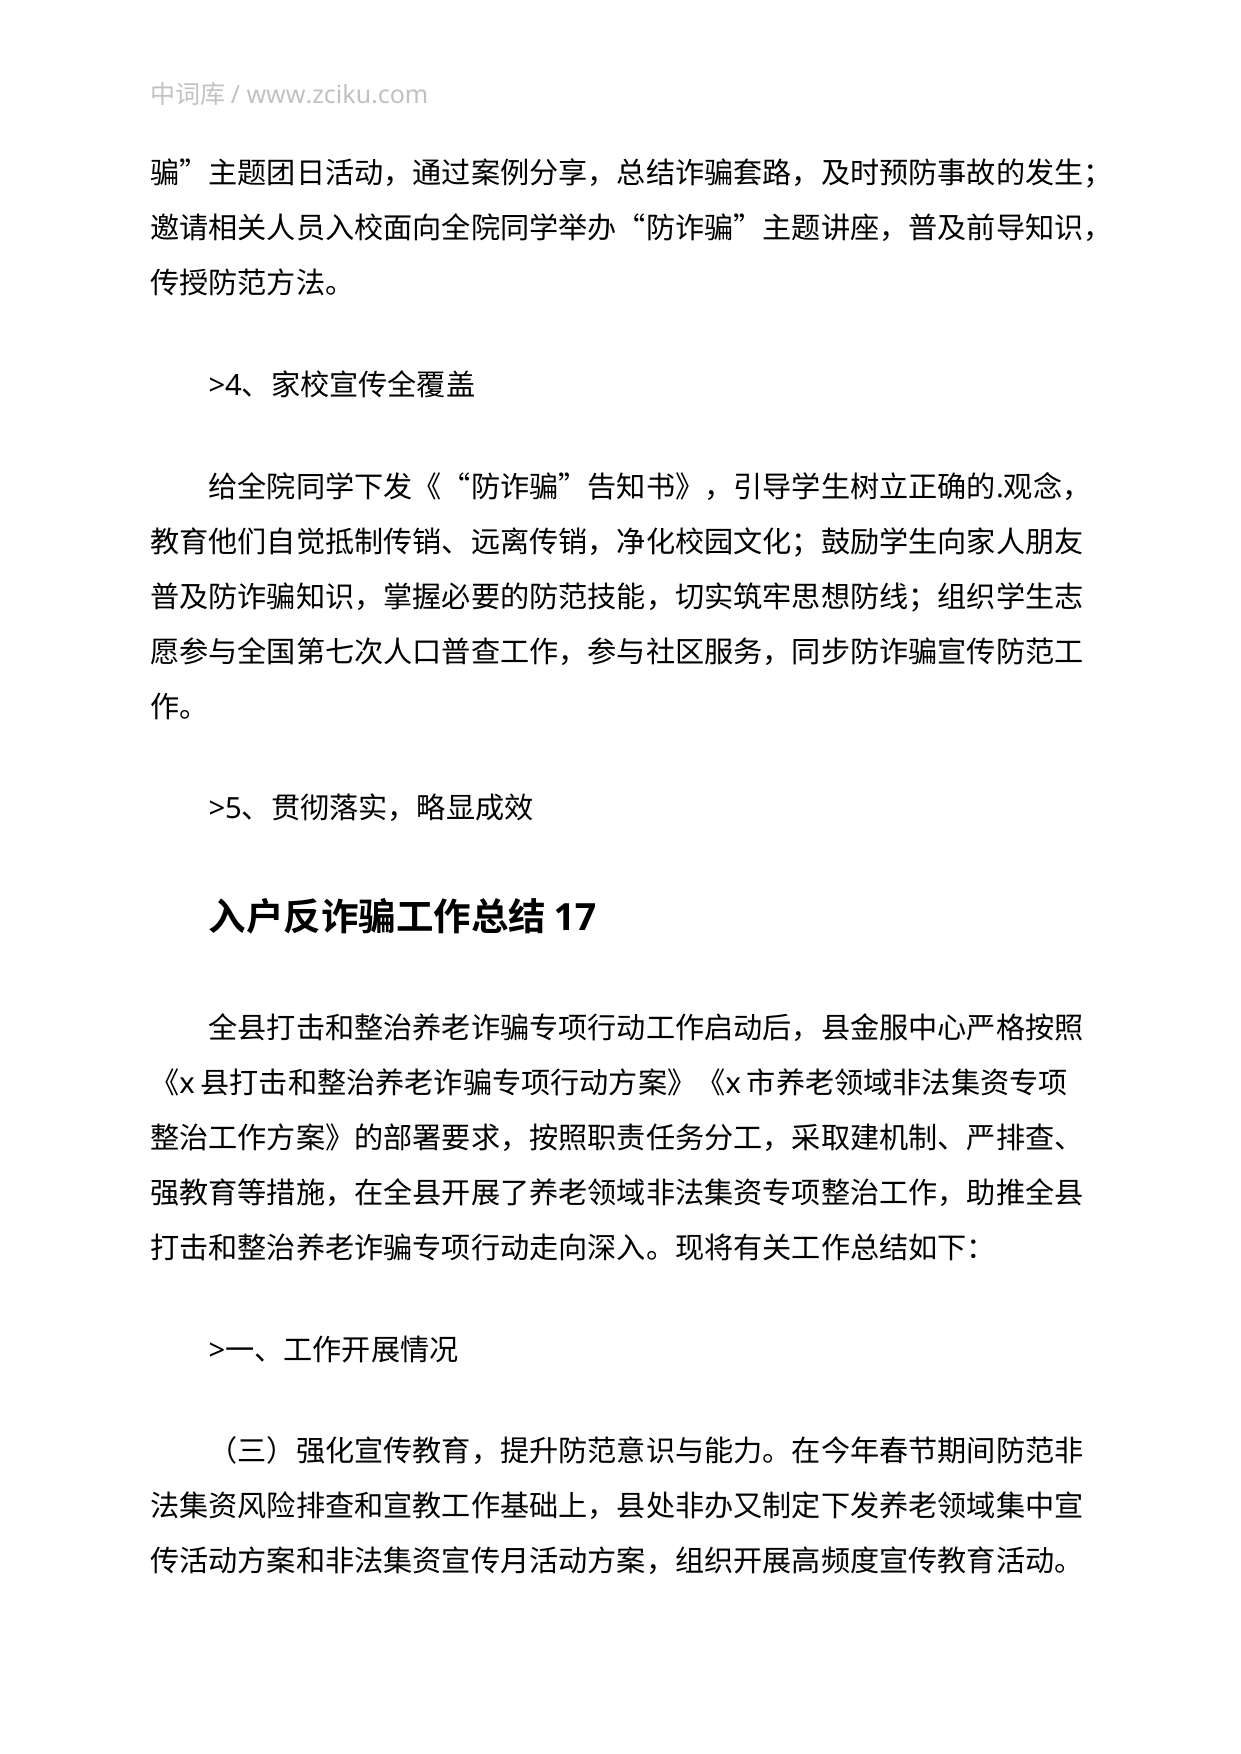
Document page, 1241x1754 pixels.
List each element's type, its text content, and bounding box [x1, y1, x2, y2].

text >5、贯彻落实，略显成效 [150, 785, 1090, 827]
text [150, 150, 1090, 302]
text 给全院同学下发《“防诈骗”告知书》，引导学生树立正确的.观念，教育他们自觉抵制传销、远离传销，净化校园文化；鼓励学生向家人朋友普及防诈骗知识，掌握必要的防范技能，切实筑牢思想防线；组织学生志愿参与全国第七次人口普查工作，参与社区服务，同步防诈骗宣传防范工作。 [150, 463, 1090, 726]
text >一、工作开展情况 [150, 1326, 1090, 1368]
text 全县打击和整治养老诈骗专项行动工作启动后，县金服中心严格按照《x县打击和整治养老诈骗专项行动方案》《x市养老领域非法集资专项整治工作方案》的部署要求，按照职责任务分工，采取建机制、严排查、强教育等措施，在全县开展了养老领域非法集资专项整治工作，助推全县打击和整治养老诈骗专项行动走向深入。现将有关工作总结如下： [150, 1004, 1090, 1267]
text （三）强化宣传教育，提升防范意识与能力。在今年春节期间防范非法集资风险排查和宣教工作基础上，县处非办又制定下发养老领域集中宣传活动方案和非法集资宣传月活动方案，组织开展高频度宣传教育活动。 [150, 1428, 1090, 1580]
text 入户反诈骗工作总结17 [150, 887, 1090, 941]
text >4、家校宣传全覆盖 [150, 362, 1090, 404]
